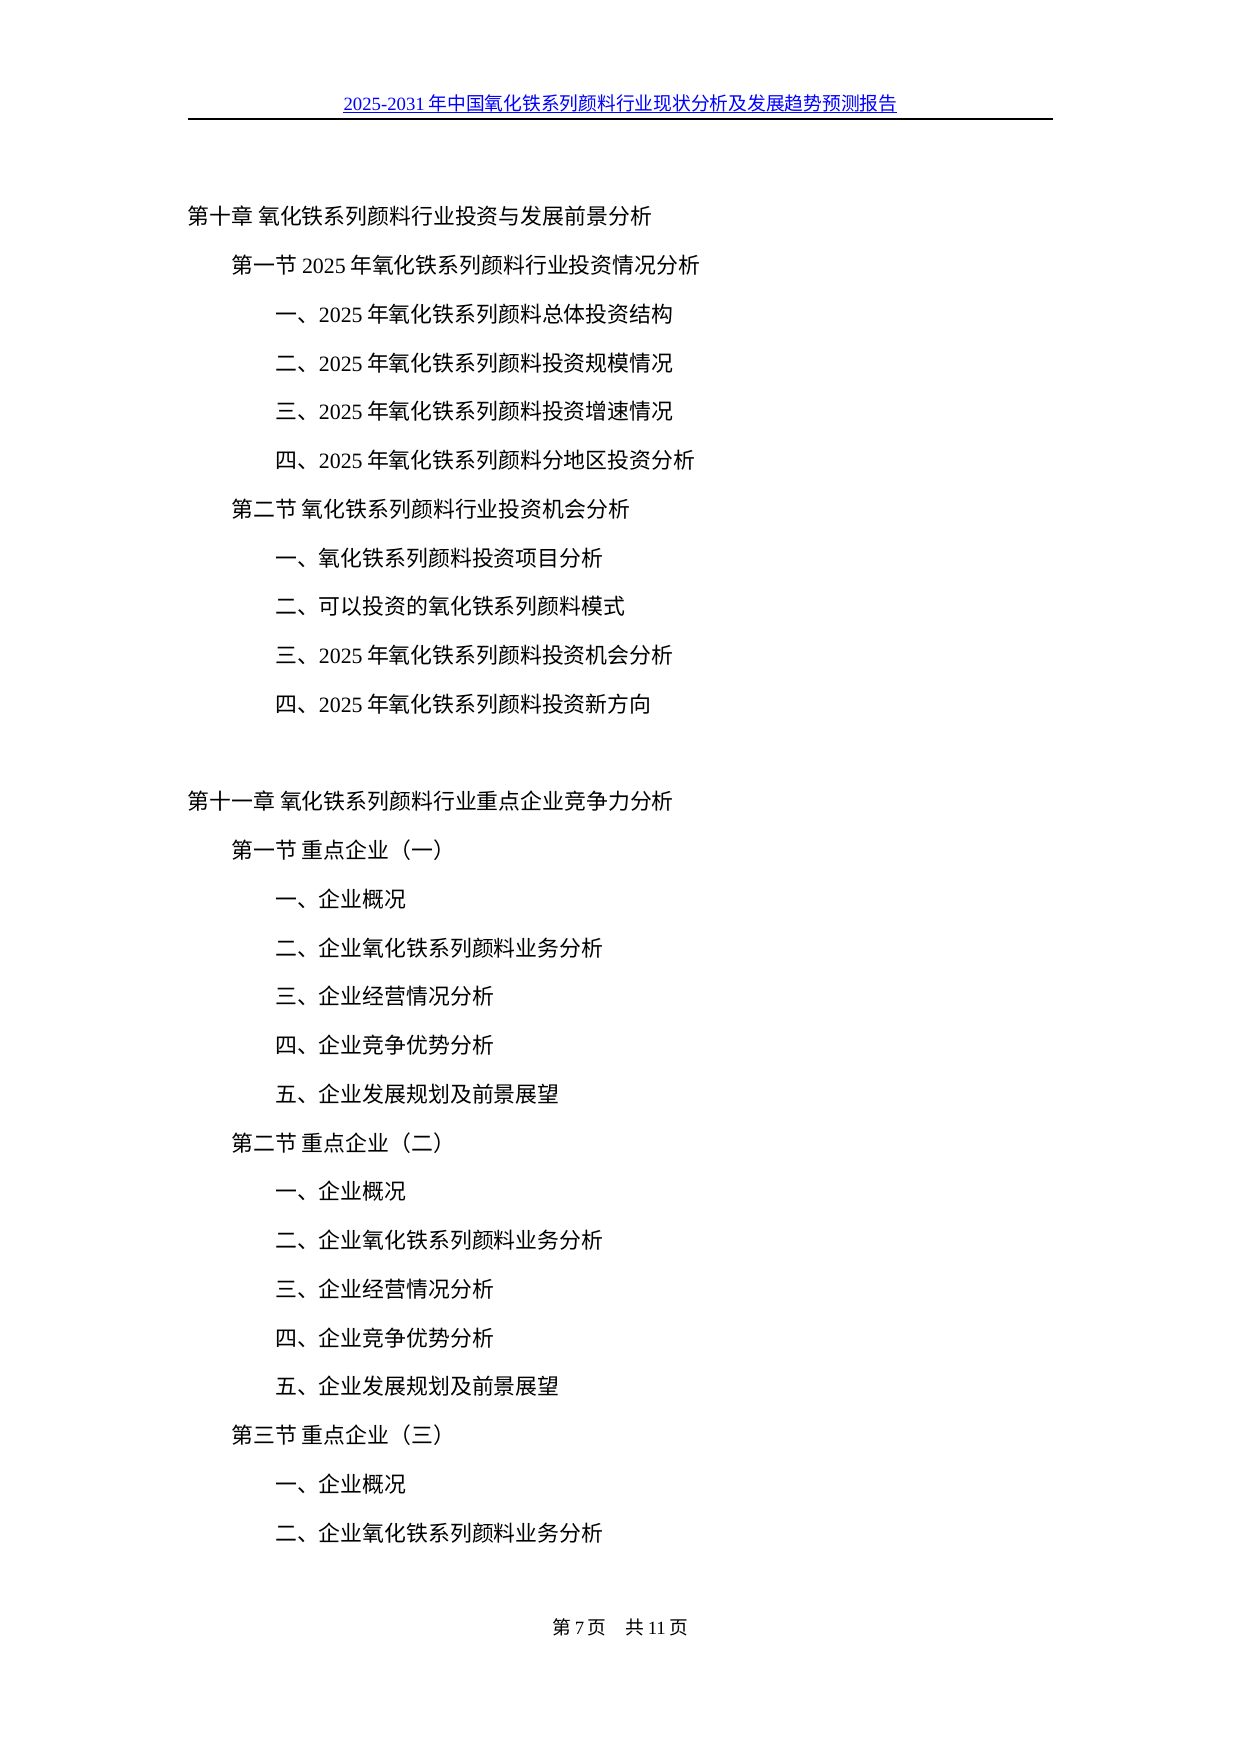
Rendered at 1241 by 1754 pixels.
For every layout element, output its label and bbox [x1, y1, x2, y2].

text [187, 150, 1053, 1548]
